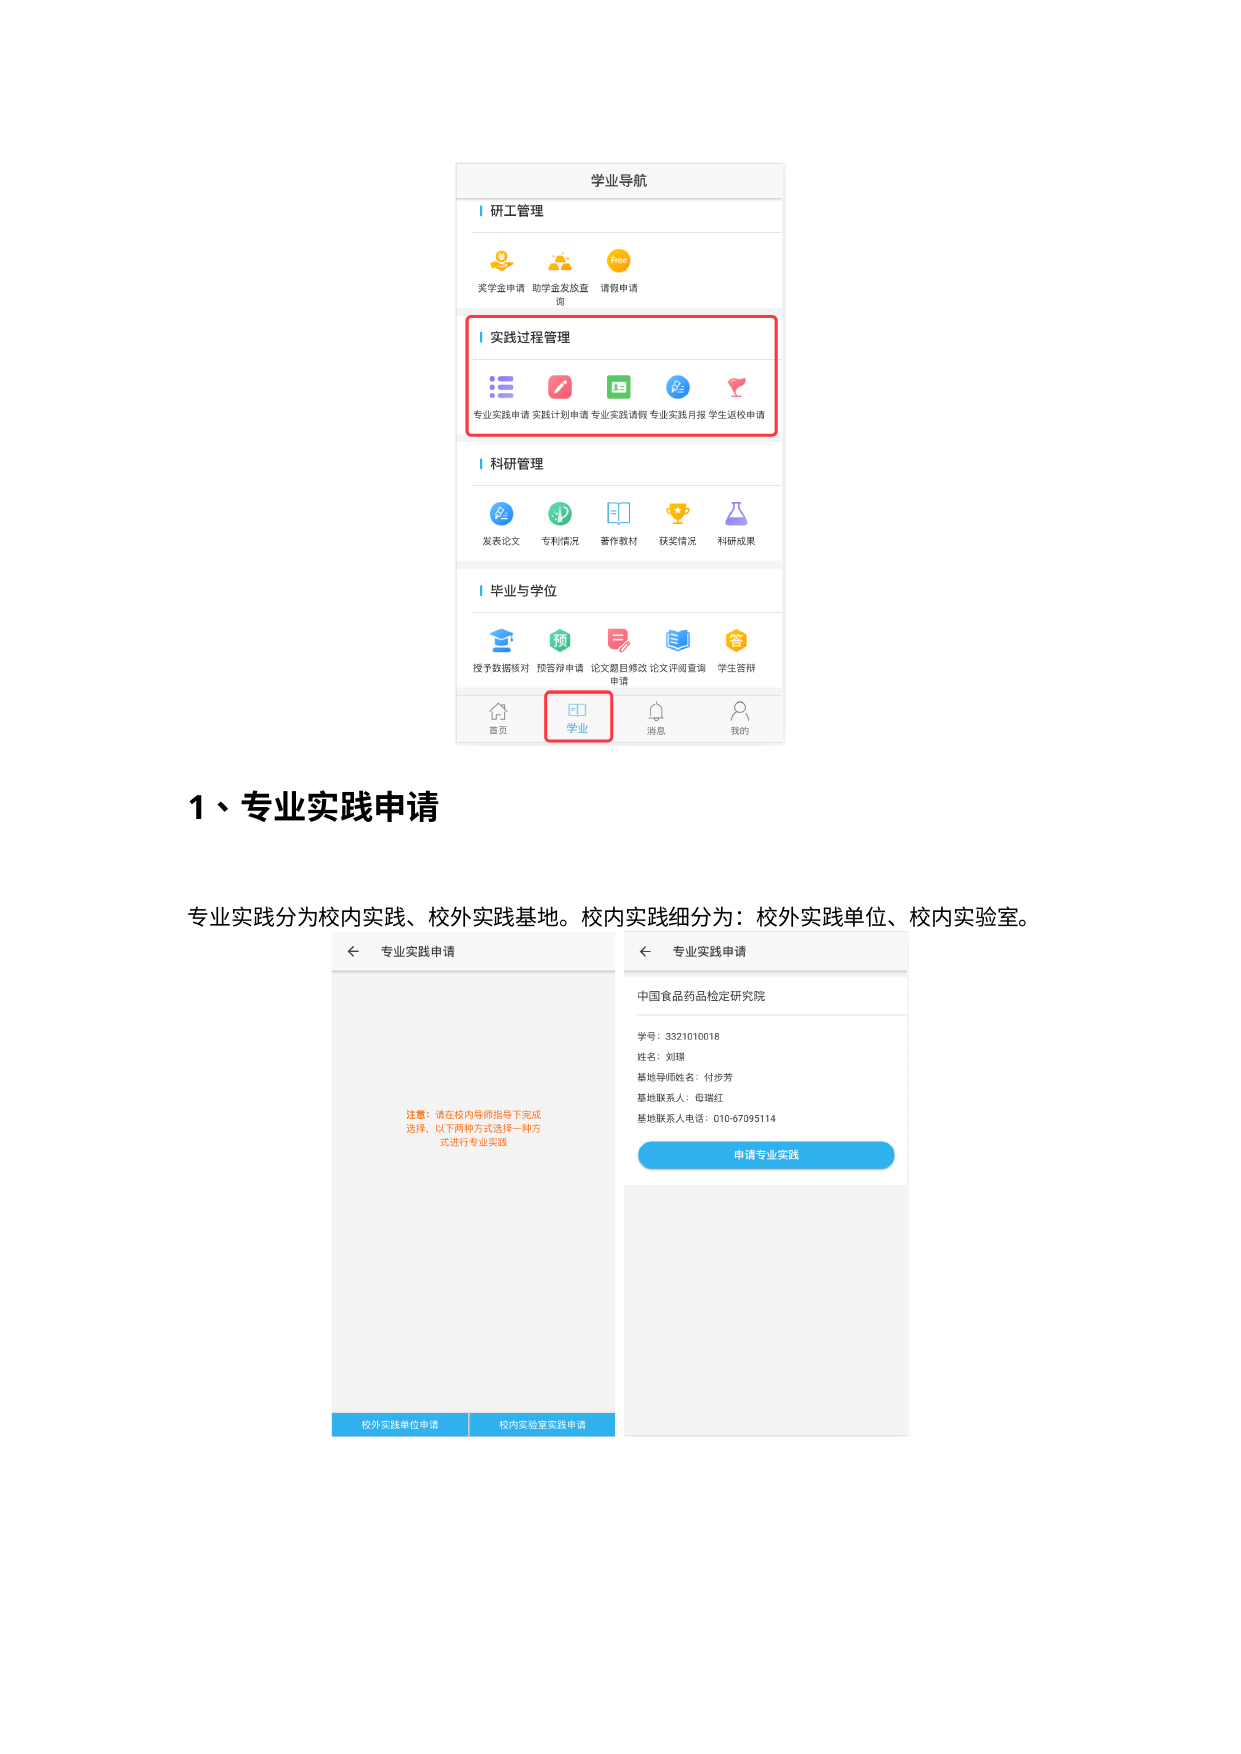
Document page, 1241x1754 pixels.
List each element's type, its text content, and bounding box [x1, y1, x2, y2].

picture [331, 932, 616, 1437]
text 专业实践分为校内实践、校外实践基地。校内实践细分为：校外实践单位、校内实验室。 [187, 899, 1053, 932]
picture [623, 931, 909, 1437]
picture [454, 162, 786, 746]
subtitle 专业实践申请 [187, 774, 1053, 839]
